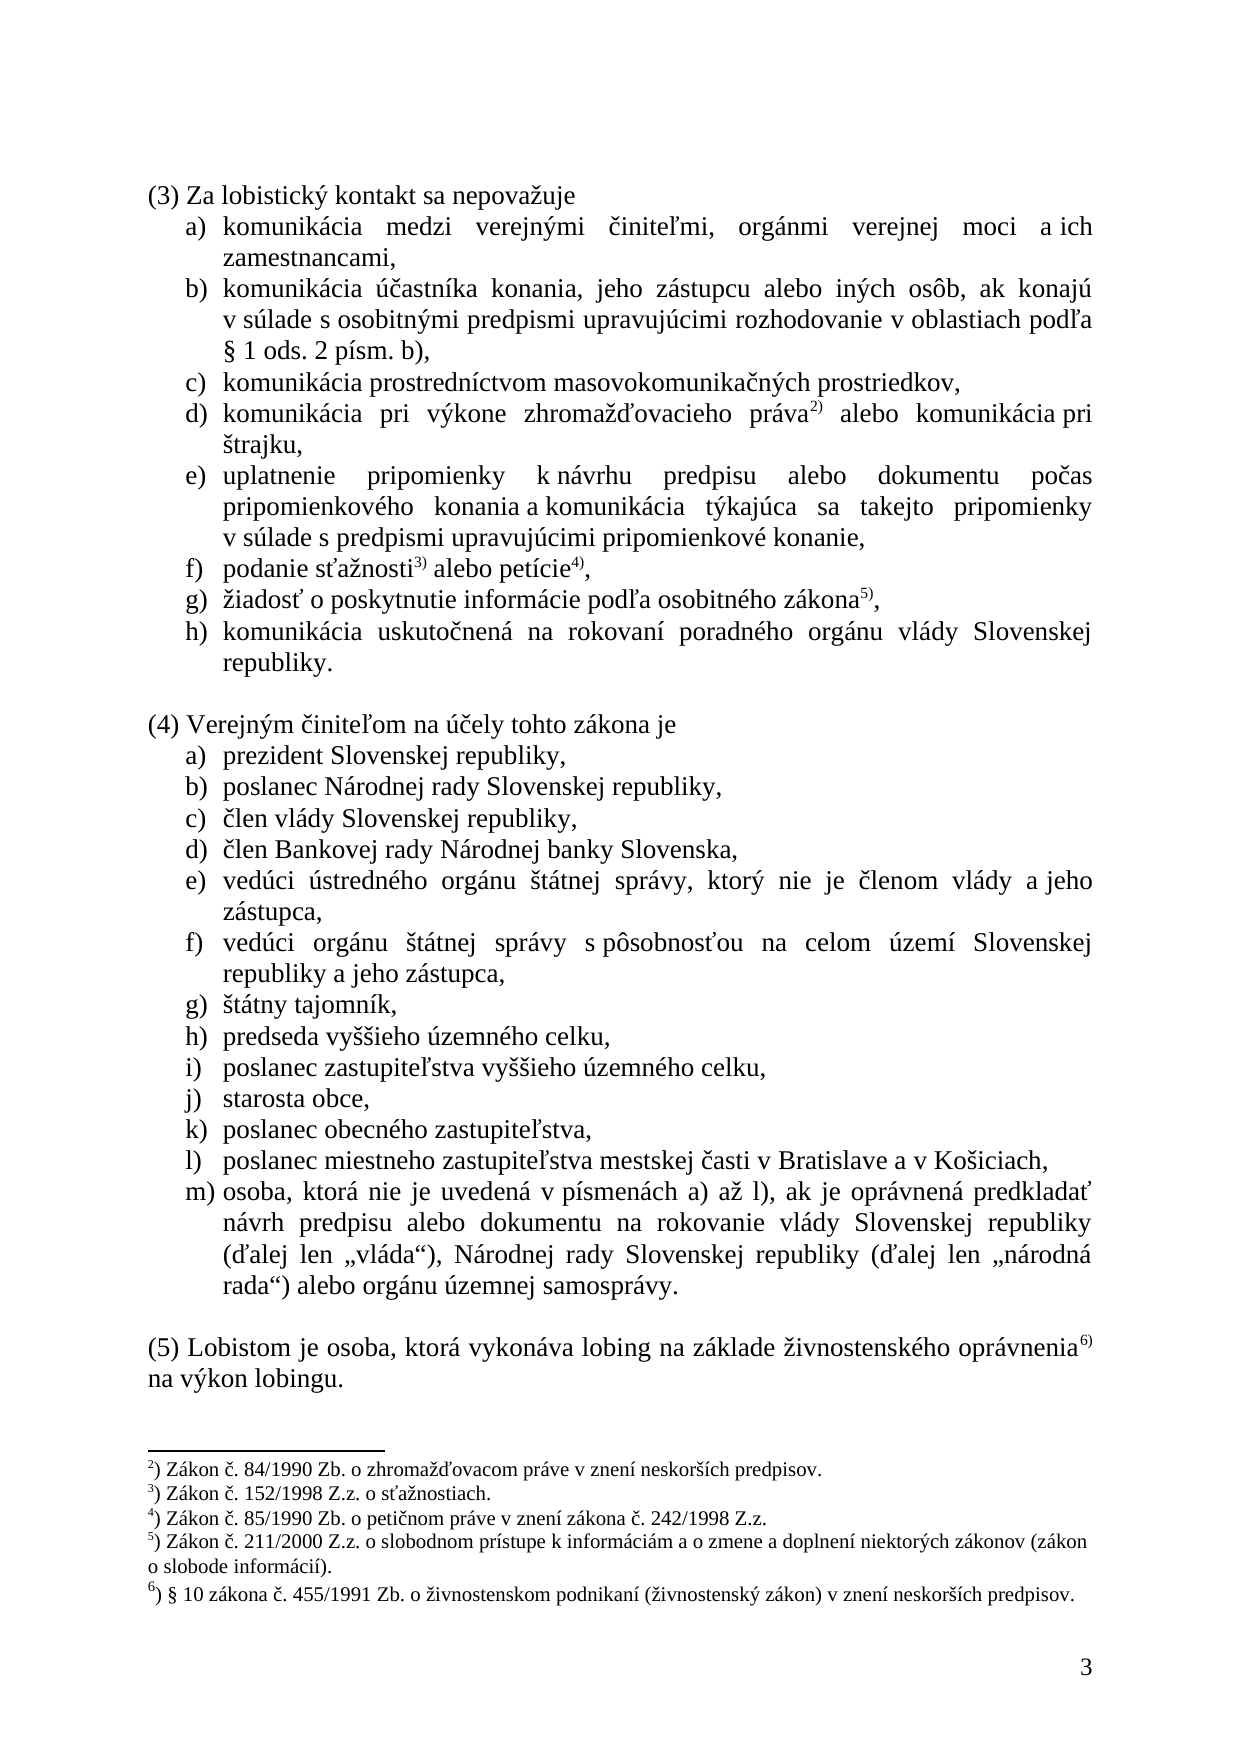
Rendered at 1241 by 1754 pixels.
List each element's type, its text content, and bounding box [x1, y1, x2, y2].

list prezident Slovenskej republiky, [185, 739, 1093, 771]
list starosta obce, [185, 1082, 1093, 1113]
list poslanec obecného zastupiteľstva, [185, 1113, 1093, 1144]
list komunikácia prostredníctvom masovokomunikačných prostriedkov, [185, 366, 1093, 397]
list vedúci ústredného orgánu štátnej správy, ktorý nie je členom vlády a jeho zástupca, [185, 864, 1093, 926]
list osoba, ktorá nie je uvedená v písmenách a) až l), ak je oprávnená predkladať návrh predpisu alebo dokumentu na rokovanie vlády Slovenskej republiky (ďalej len „vláda“), Národnej rady Slovenskej republiky (ďalej len „národná rada“) alebo orgánu územnej samosprávy. [185, 1175, 1093, 1300]
list člen vlády Slovenskej republiky, [185, 802, 1093, 833]
text (3) Za lobistický kontakt sa nepovažuje [148, 179, 1093, 210]
list komunikácia uskutočnená na rokovaní poradného orgánu vlády Slovenskej republiky. [185, 615, 1093, 677]
list uplatnenie pripomienky k návrhu predpisu alebo dokumentu počas pripomienkového konania a komunikácia týkajúca sa takejto pripomienky v súlade s predpismi upravujúcimi pripomienkové konanie, [185, 459, 1093, 552]
text (4) Verejným činiteľom na účely tohto zákona je [148, 708, 1093, 739]
list podanie sťažnosti) alebo petície), [185, 552, 1093, 584]
list predseda vyššieho územného celku, [185, 1020, 1093, 1051]
list vedúci orgánu štátnej správy s pôsobnosťou na celom území Slovenskej republiky a jeho zástupca, [185, 926, 1093, 988]
list komunikácia pri výkone zhromažďovacieho práva) alebo komunikácia pri štrajku, [185, 397, 1093, 459]
text (5) Lobistom je osoba, ktorá vykonáva lobing na základe živnostenského oprávnenia) na výkon lobingu. [148, 1331, 1093, 1393]
list komunikácia účastníka konania, jeho zástupcu alebo iných osôb, ak konajú v súlade s osobitnými predpismi upravujúcimi rozhodovanie v oblastiach podľa § 1 ods. 2 písm. b), [185, 272, 1093, 366]
list žiadosť o poskytnutie informácie podľa osobitného zákona), [185, 584, 1093, 615]
list poslanec miestneho zastupiteľstva mestskej časti v Bratislave a v Košiciach, [185, 1144, 1093, 1175]
list štátny tajomník, [185, 988, 1093, 1020]
list člen Bankovej rady Národnej banky Slovenska, [185, 833, 1093, 864]
list komunikácia medzi verejnými činiteľmi, orgánmi verejnej moci a ich zamestnancami, [185, 210, 1093, 272]
list poslanec zastupiteľstva vyššieho územného celku, [185, 1051, 1093, 1082]
list poslanec Národnej rady Slovenskej republiky, [185, 771, 1093, 802]
